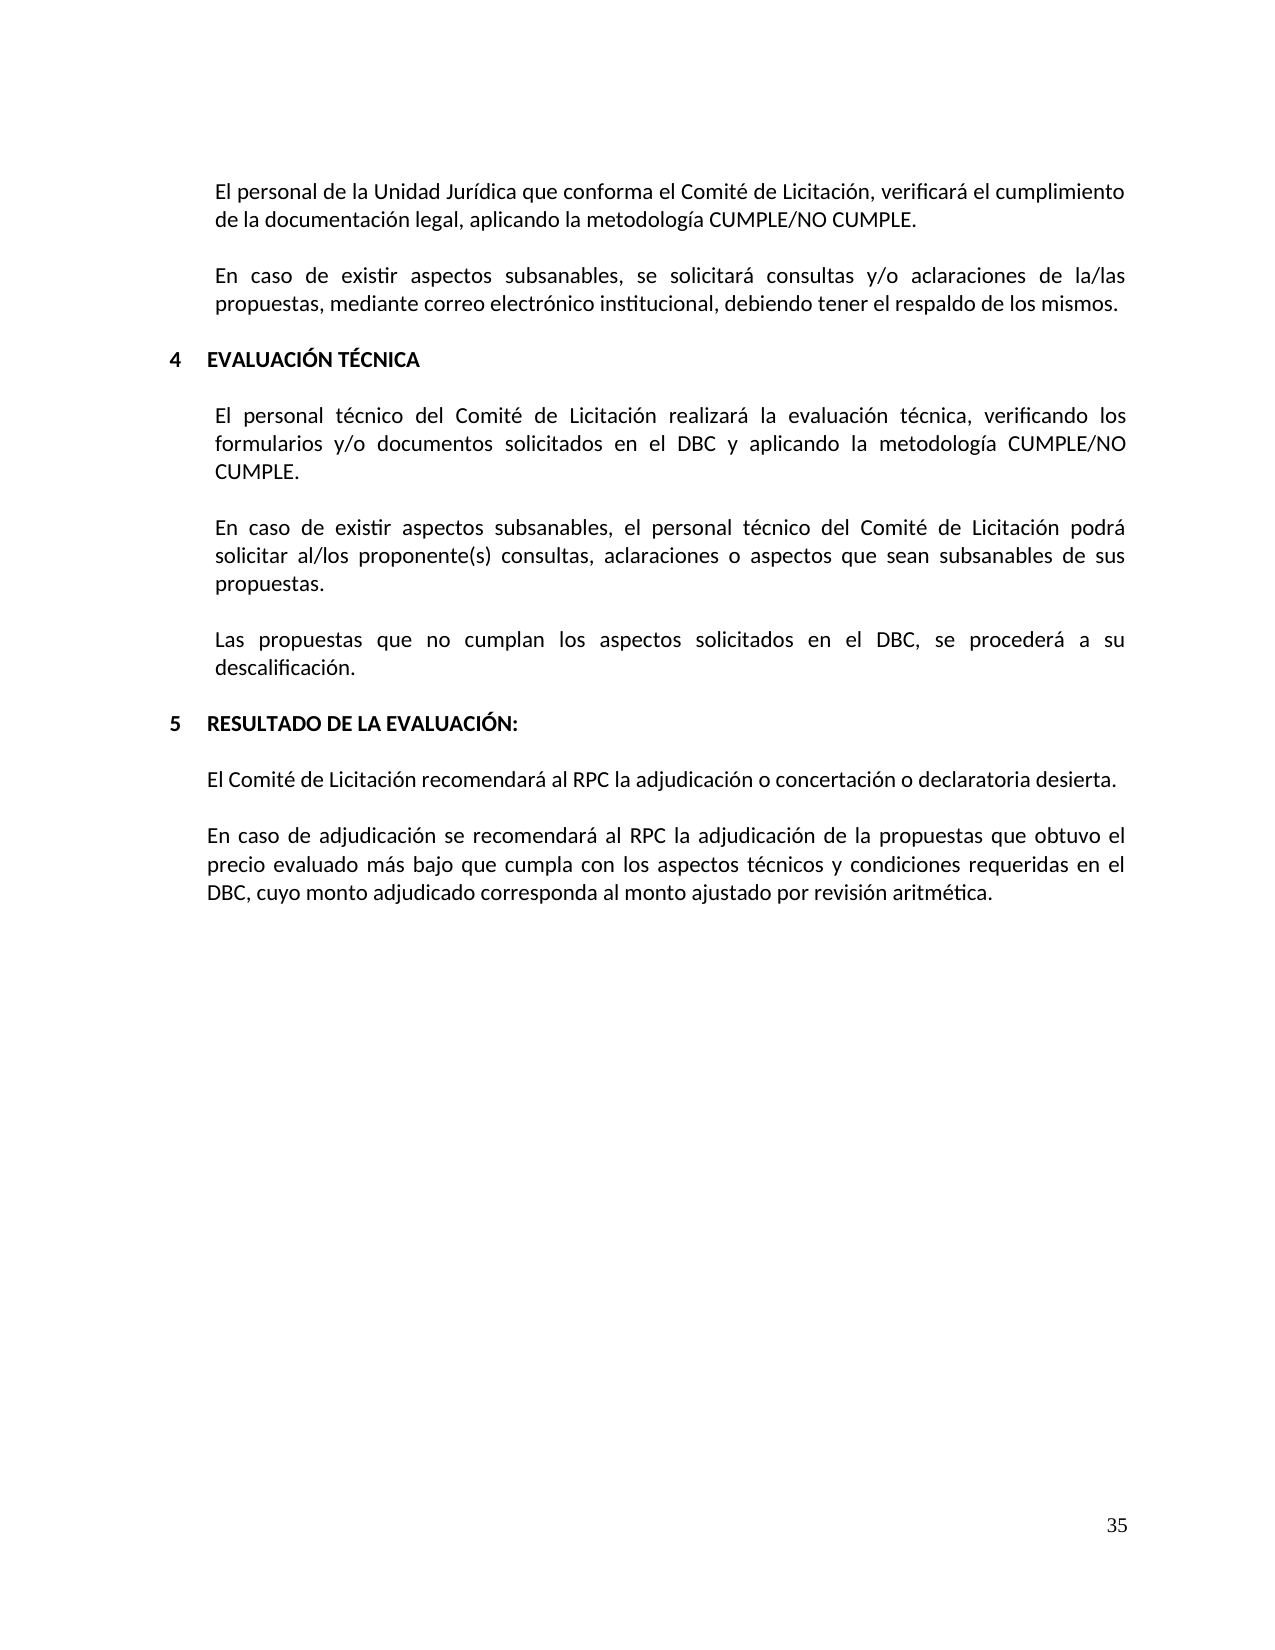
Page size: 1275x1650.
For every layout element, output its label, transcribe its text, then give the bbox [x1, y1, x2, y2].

text El personal técnico del Comité de Licitación realizará la evaluación técnica, verificando los formularios y/o documentos solicitados en el DBC y aplicando la metodología CUMPLE/NO CUMPLE. [215, 401, 1127, 485]
list RESULTADO DE LA EVALUACIÓN: [169, 709, 1127, 738]
list EVALUACIÓN TÉCNICA [169, 345, 1127, 373]
text En caso de adjudicación se recomendará al RPC la adjudicación de la propuestas que obtuvo el precio evaluado más bajo que cumpla con los aspectos técnicos y condiciones requeridas en el DBC, cuyo monto adjudicado corresponda al monto ajustado por revisión aritmética. [207, 822, 1127, 906]
text El Comité de Licitación recomendará al RPC la adjudicación o concertación o declaratoria desierta. [207, 766, 1127, 794]
text El personal de la Unidad Jurídica que conforma el Comité de Licitación, verificará el cumplimiento de la documentación legal, aplicando la metodología CUMPLE/NO CUMPLE. [215, 177, 1127, 233]
text En caso de existir aspectos subsanables, se solicitará consultas y/o aclaraciones de la/las propuestas, mediante correo electrónico institucional, debiendo tener el respaldo de los mismos. [215, 261, 1127, 317]
text Las propuestas que no cumplan los aspectos solicitados en el DBC, se procederá a su descalificación. [215, 626, 1127, 682]
text En caso de existir aspectos subsanables, el personal técnico del Comité de Licitación podrá solicitar al/los proponente(s) consultas, aclaraciones o aspectos que sean subsanables de sus propuestas. [215, 513, 1127, 597]
